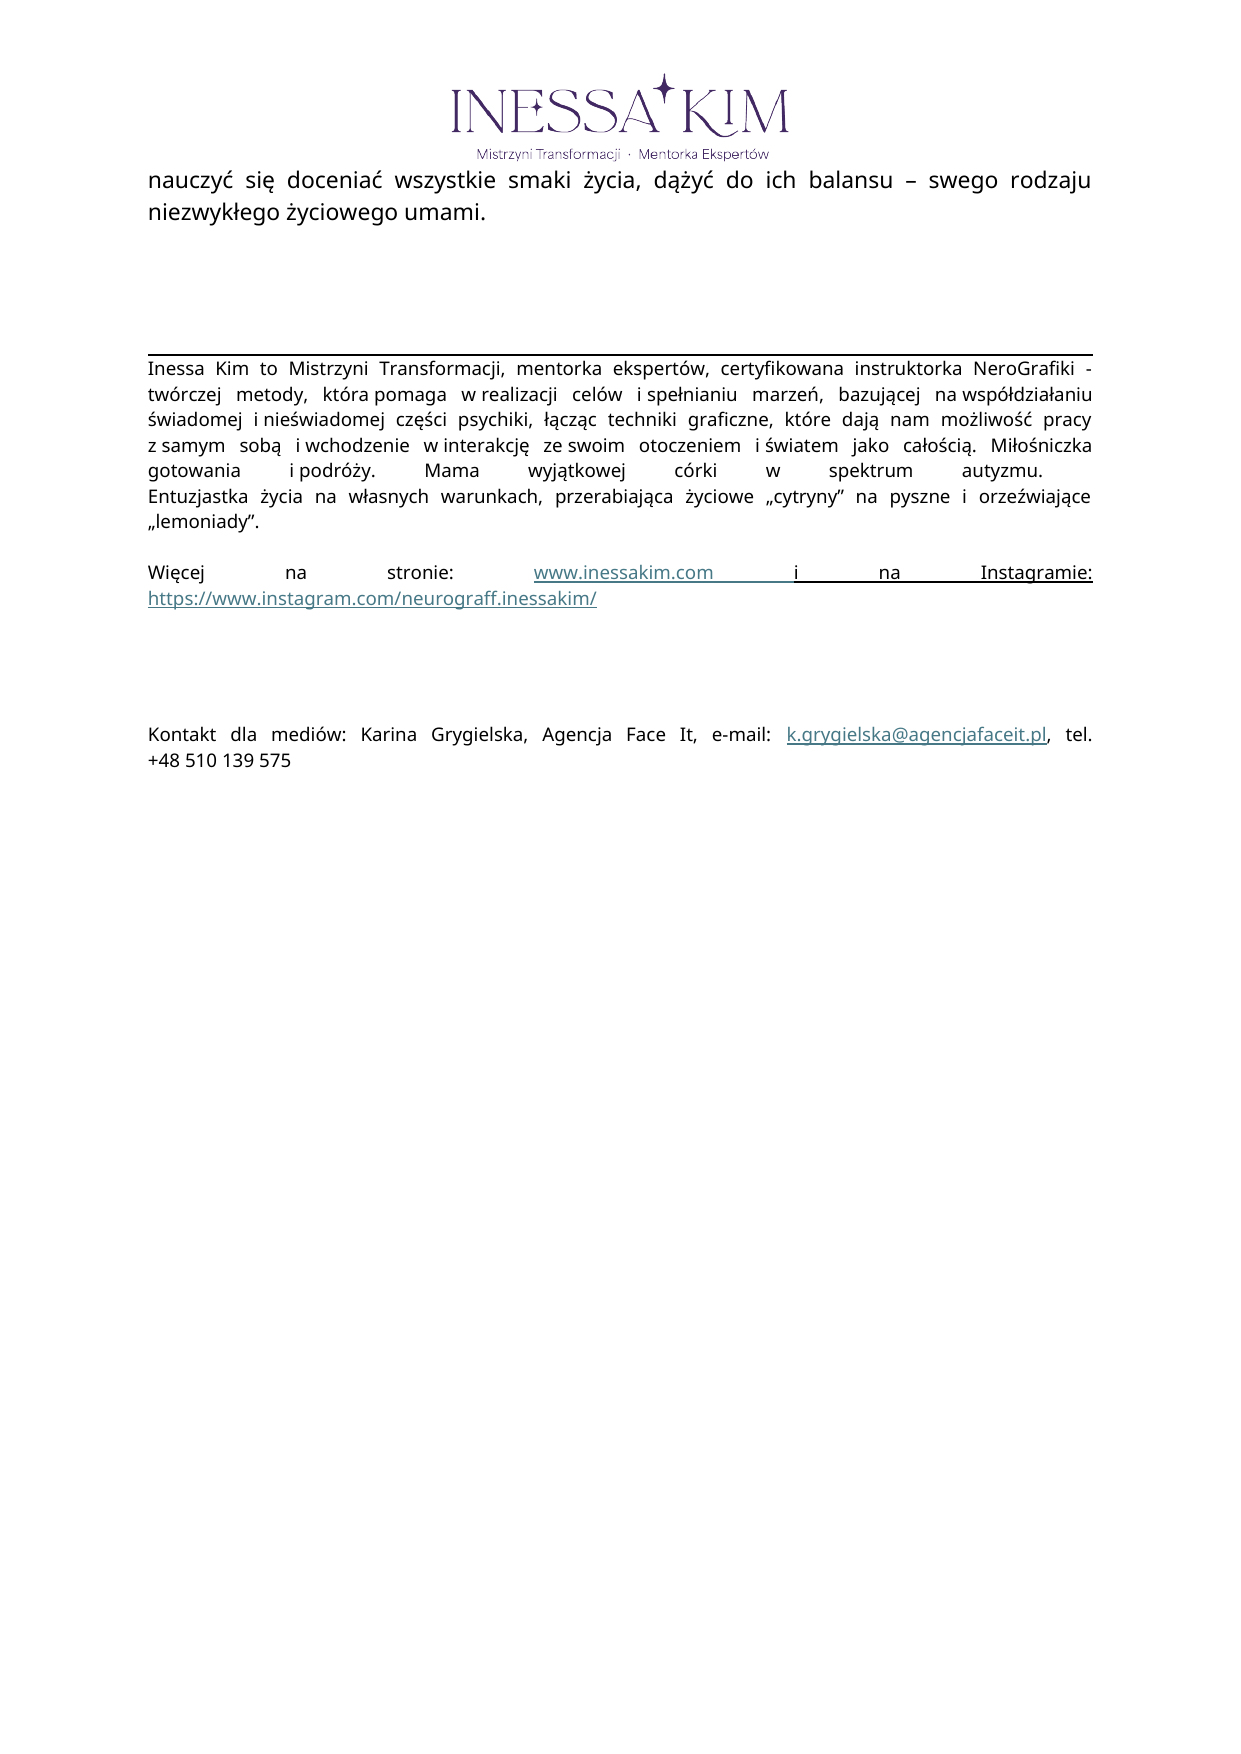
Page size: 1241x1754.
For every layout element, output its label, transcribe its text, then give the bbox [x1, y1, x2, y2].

picture [451, 73, 789, 165]
text Więcej na stronie: www.inessakim.com i na Instagramie: https://www.instagram.com/neurograff.inessakim/ [148, 560, 1093, 611]
text Inessa Kim to Mistrzyni Transformacji, mentorka ekspertów, certyfikowana instruktorka NeroGrafiki - twórczej metody, która pomaga w realizacji celów i spełnianiu marzeń, bazującej na współdziałaniu świadomej i nieświadomej części psychiki, łącząc techniki graficzne, które dają nam możliwość pracy z samym sobą i wchodzenie w interakcję ze swoim otoczeniem i światem jako całością. Miłośniczka gotowania i podróży. Mama wyjątkowej córki w spektrum autyzmu. Entuzjastka życia na własnych warunkach, przerabiająca życiowe „cytryny” na pyszne i orzeźwiające „lemoniady”. [148, 356, 1093, 534]
text Kontakt dla mediów: Karina Grygielska, Agencja Face It, e-mail: k.grygielska@agencjafaceit.pl, tel. +48 510 139 575 [148, 722, 1093, 773]
